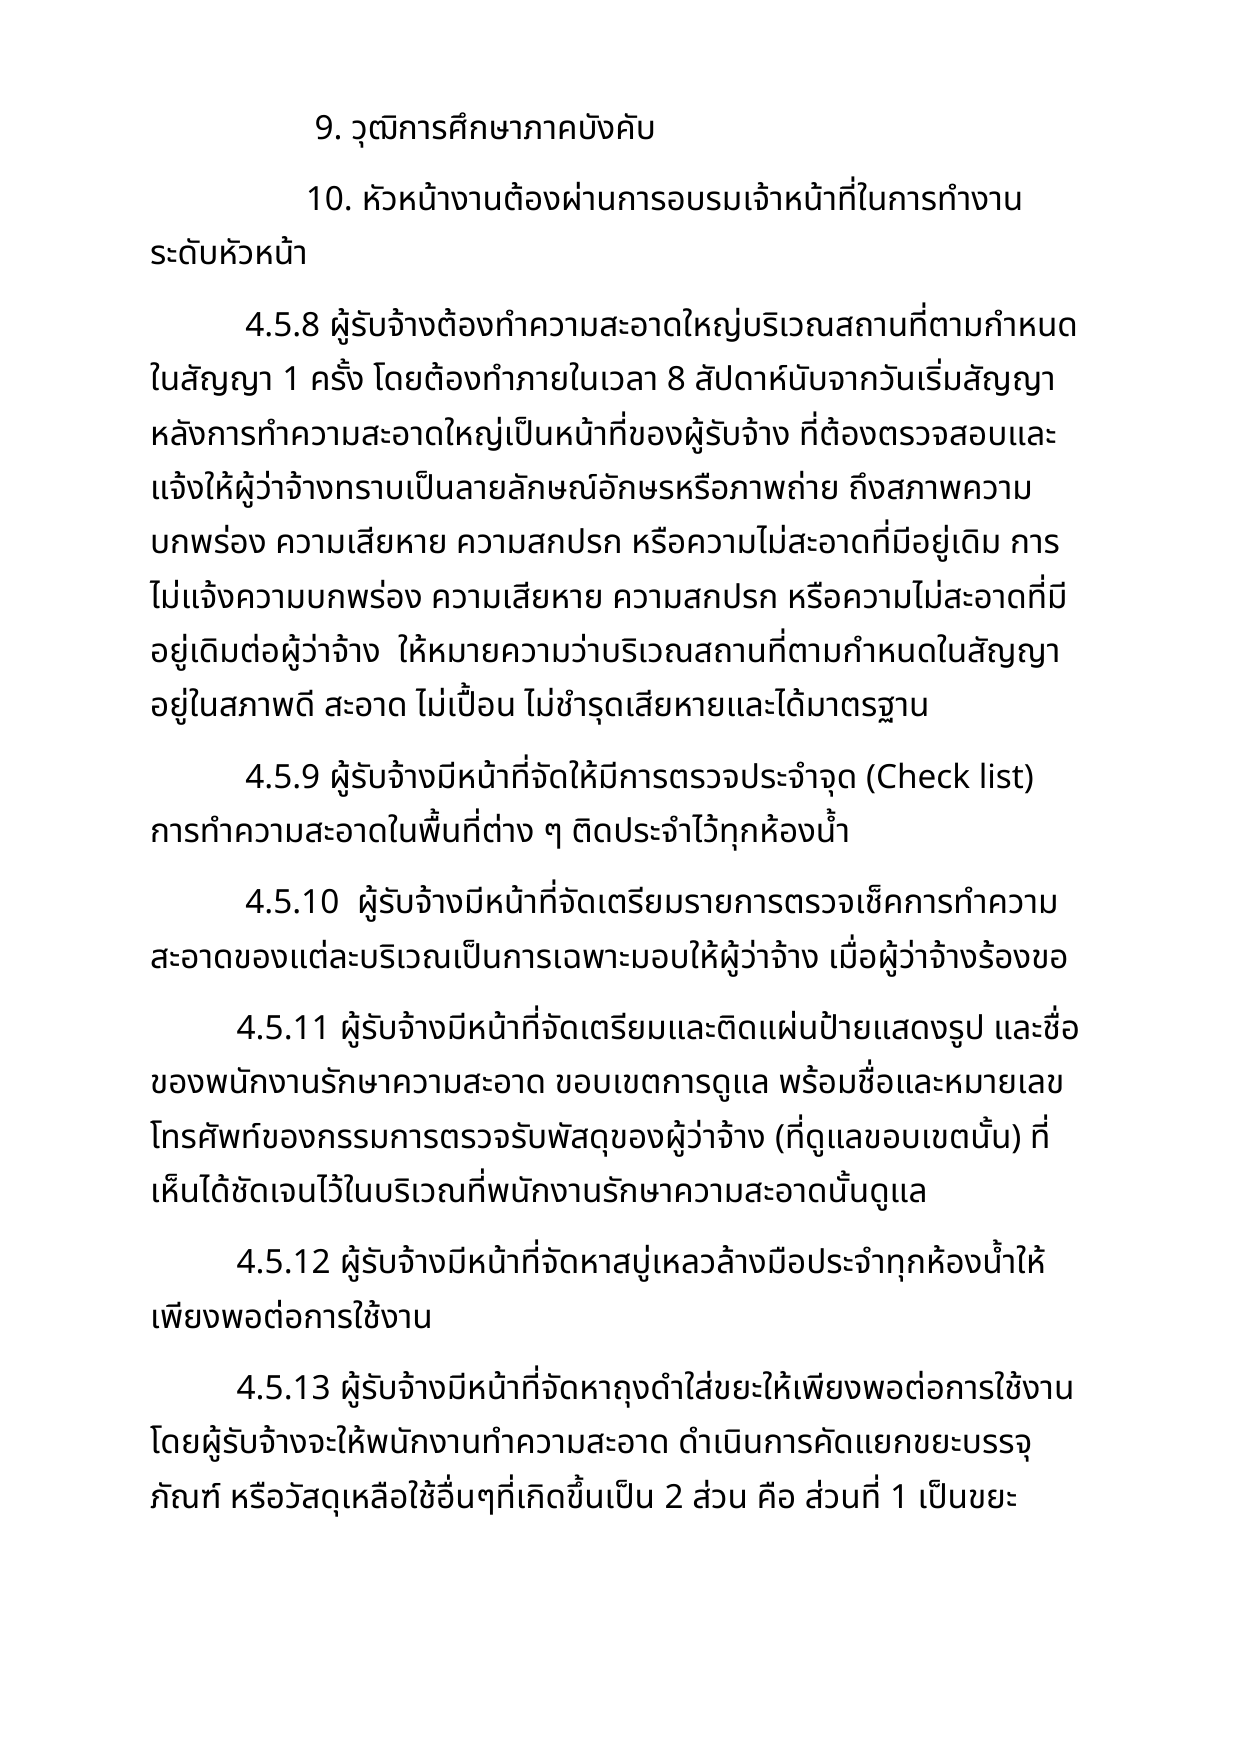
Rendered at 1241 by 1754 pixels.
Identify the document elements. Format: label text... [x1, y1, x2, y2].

text 9. วุฒิการศึกษาภาคบังคับ [150, 103, 1090, 154]
text 4.5.10 ผู้รับจ้างมีหน้าที่จัดเตรียมรายการตรวจเช็คการทำความสะอาดของแต่ละบริเวณเป็นการเฉพาะมอบให้ผู้ว่าจ้าง เมื่อผู้ว่าจ้างร้องขอ [150, 878, 1090, 983]
text 4.5.11 ผู้รับจ้างมีหน้าที่จัดเตรียมและติดแผ่นป้ายแสดงรูป และชื่อของพนักงานรักษาความสะอาด ขอบเขตการดูแล พร้อมชื่อและหมายเลขโทรศัพท์ของกรรมการตรวจรับพัสดุของผู้ว่าจ้าง (ที่ดูแลขอบเขตนั้น) ที่เห็นได้ชัดเจนไว้ในบริเวณที่พนักงานรักษาความสะอาดนั้นดูแล [150, 1004, 1090, 1218]
text 4.5.9 ผู้รับจ้างมีหน้าที่จัดให้มีการตรวจประจำจุด (Check list) การทำความสะอาดในพื้นที่ต่าง ๆ ติดประจำไว้ทุกห้องน้ำ [150, 752, 1090, 857]
text 10. หัวหน้างานต้องผ่านการอบรมเจ้าหน้าที่ในการทำงานระดับหัวหน้า [150, 175, 1090, 280]
text 4.5.12 ผู้รับจ้างมีหน้าที่จัดหาสบู่เหลวล้างมือประจำทุกห้องน้ำให้เพียงพอต่อการใช้งาน [150, 1238, 1090, 1343]
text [150, 1364, 1090, 1523]
text 4.5.8 ผู้รับจ้างต้องทำความสะอาดใหญ่บริเวณสถานที่ตามกำหนดในสัญญา 1 ครั้ง โดยต้องทำภายในเวลา 8 สัปดาห์นับจากวันเริ่มสัญญา หลังการทำความสะอาดใหญ่เป็นหน้าที่ของผู้รับจ้าง ที่ต้องตรวจสอบและแจ้งให้ผู้ว่าจ้างทราบเป็นลายลักษณ์อักษรหรือภาพถ่าย ถึงสภาพความบกพร่อง ความเสียหาย ความสกปรก หรือความไม่สะอาดที่มีอยู่เดิม การไม่แจ้งความบกพร่อง ความเสียหาย ความสกปรก หรือความไม่สะอาดที่มีอยู่เดิมต่อผู้ว่าจ้าง ให้หมายความว่าบริเวณสถานที่ตามกำหนดในสัญญาอยู่ในสภาพดี สะอาด ไม่เปื้อน ไม่ชำรุดเสียหายและได้มาตรฐาน [150, 300, 1090, 732]
